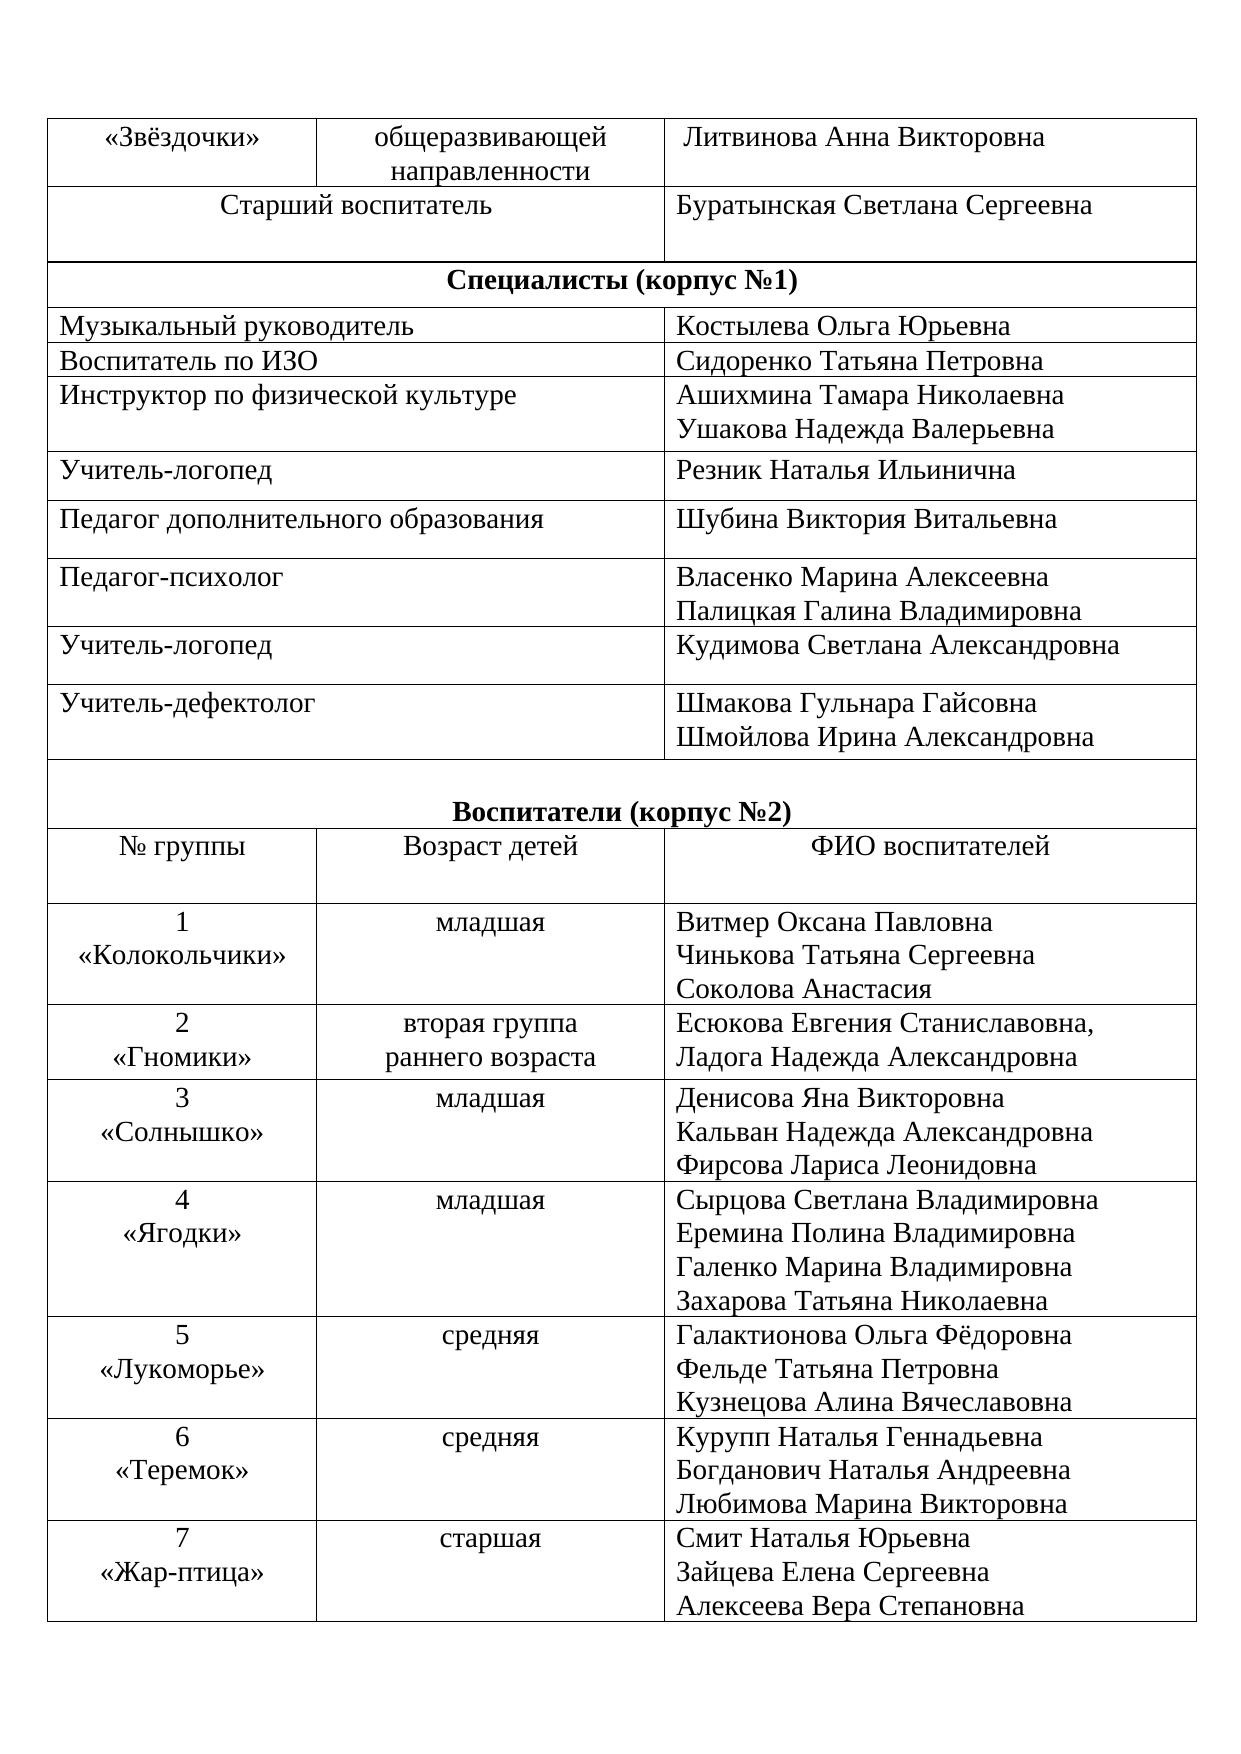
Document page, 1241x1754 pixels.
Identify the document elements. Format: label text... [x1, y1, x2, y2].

table_cell Кудимова Светлана Александровна [665, 627, 1196, 684]
table_cell средняя [317, 1317, 664, 1418]
table_cell младшая [317, 904, 664, 1004]
table_cell Витмер Оксана Павловна Чинькова Татьяна Сергеевна Соколова Анастасия [665, 904, 1196, 1004]
table_cell Учитель-дефектолог [48, 685, 664, 759]
table_cell старшая [317, 1521, 664, 1621]
table_cell Музыкальный руководитель [48, 308, 664, 342]
table_cell Старший воспитатель [48, 187, 664, 261]
table_cell 4 «Ягодки» [48, 1182, 316, 1316]
table_cell 5 «Лукоморье» [48, 1317, 316, 1418]
table_cell Педагог дополнительного образования [48, 501, 664, 558]
table_cell Сырцова Светлана Владимировна Еремина Полина Владимировна Галенко Марина Владимировна Захарова Татьяна Николаевна [665, 1182, 1196, 1316]
table_cell средняя [317, 1419, 664, 1519]
table_cell ФИО воспитателей [665, 829, 1196, 903]
table_cell Костылева Ольга Юрьевна [665, 308, 1196, 342]
table_cell Педагог-психолог [48, 559, 664, 626]
table_cell Власенко Марина Алексеевна Палицкая Галина Владимировна [665, 559, 1196, 626]
table_cell Резник Наталья Ильинична [665, 452, 1196, 500]
table_cell Учитель-логопед [48, 627, 664, 684]
table_cell Сидоренко Татьяна Петровна [665, 343, 1196, 376]
table_cell Курупп Наталья Геннадьевна Богданович Наталья Андреевна Любимова Марина Викторовна [665, 1419, 1196, 1519]
table_cell младшая [317, 1080, 664, 1181]
table_cell Есюкова Евгения Станиславовна, Ладога Надежда Александровна [665, 1005, 1196, 1079]
table_cell Буратынская Светлана Сергеевна [665, 187, 1196, 261]
table_cell 1 «Колокольчики» [48, 904, 316, 1004]
table_cell Учитель-логопед [48, 452, 664, 500]
table_cell 7 «Жар-птица» [48, 1521, 316, 1621]
table_cell Шмакова Гульнара Гайсовна Шмойлова Ирина Александровна [665, 685, 1196, 759]
table_cell Галактионова Ольга Фёдоровна Фельде Татьяна Петровна Кузнецова Алина Вячеславовна [665, 1317, 1196, 1418]
table_cell № группы [48, 829, 316, 903]
table_cell 6 «Теремок» [48, 1419, 316, 1519]
table_cell Воспитатель по ИЗО [48, 343, 664, 376]
table_cell Специалисты (корпус №1) [48, 263, 1196, 307]
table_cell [317, 119, 664, 186]
table_cell Воспитатели (корпус №2) [48, 760, 1196, 827]
table_cell Смит Наталья Юрьевна Зайцева Елена Сергеевна Алексеева Вера Степановна [665, 1521, 1196, 1621]
table_cell 3 «Солнышко» [48, 1080, 316, 1181]
table_cell 10 «Звёздочки» [48, 119, 316, 186]
table_cell Возраст детей [317, 829, 664, 903]
table_cell младшая [317, 1182, 664, 1316]
table_cell Шубина Виктория Витальевна [665, 501, 1196, 558]
table_cell Денисова Яна Викторовна Кальван Надежда Александровна Фирсова Лариса Леонидовна [665, 1080, 1196, 1181]
table_cell 2 «Гномики» [48, 1005, 316, 1079]
table_cell вторая группа раннего возраста [317, 1005, 664, 1079]
table_cell Инструктор по физической культуре [48, 377, 664, 451]
table_cell Ашихмина Тамара Николаевна Ушакова Надежда Валерьевна [665, 377, 1196, 451]
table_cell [665, 119, 1196, 186]
